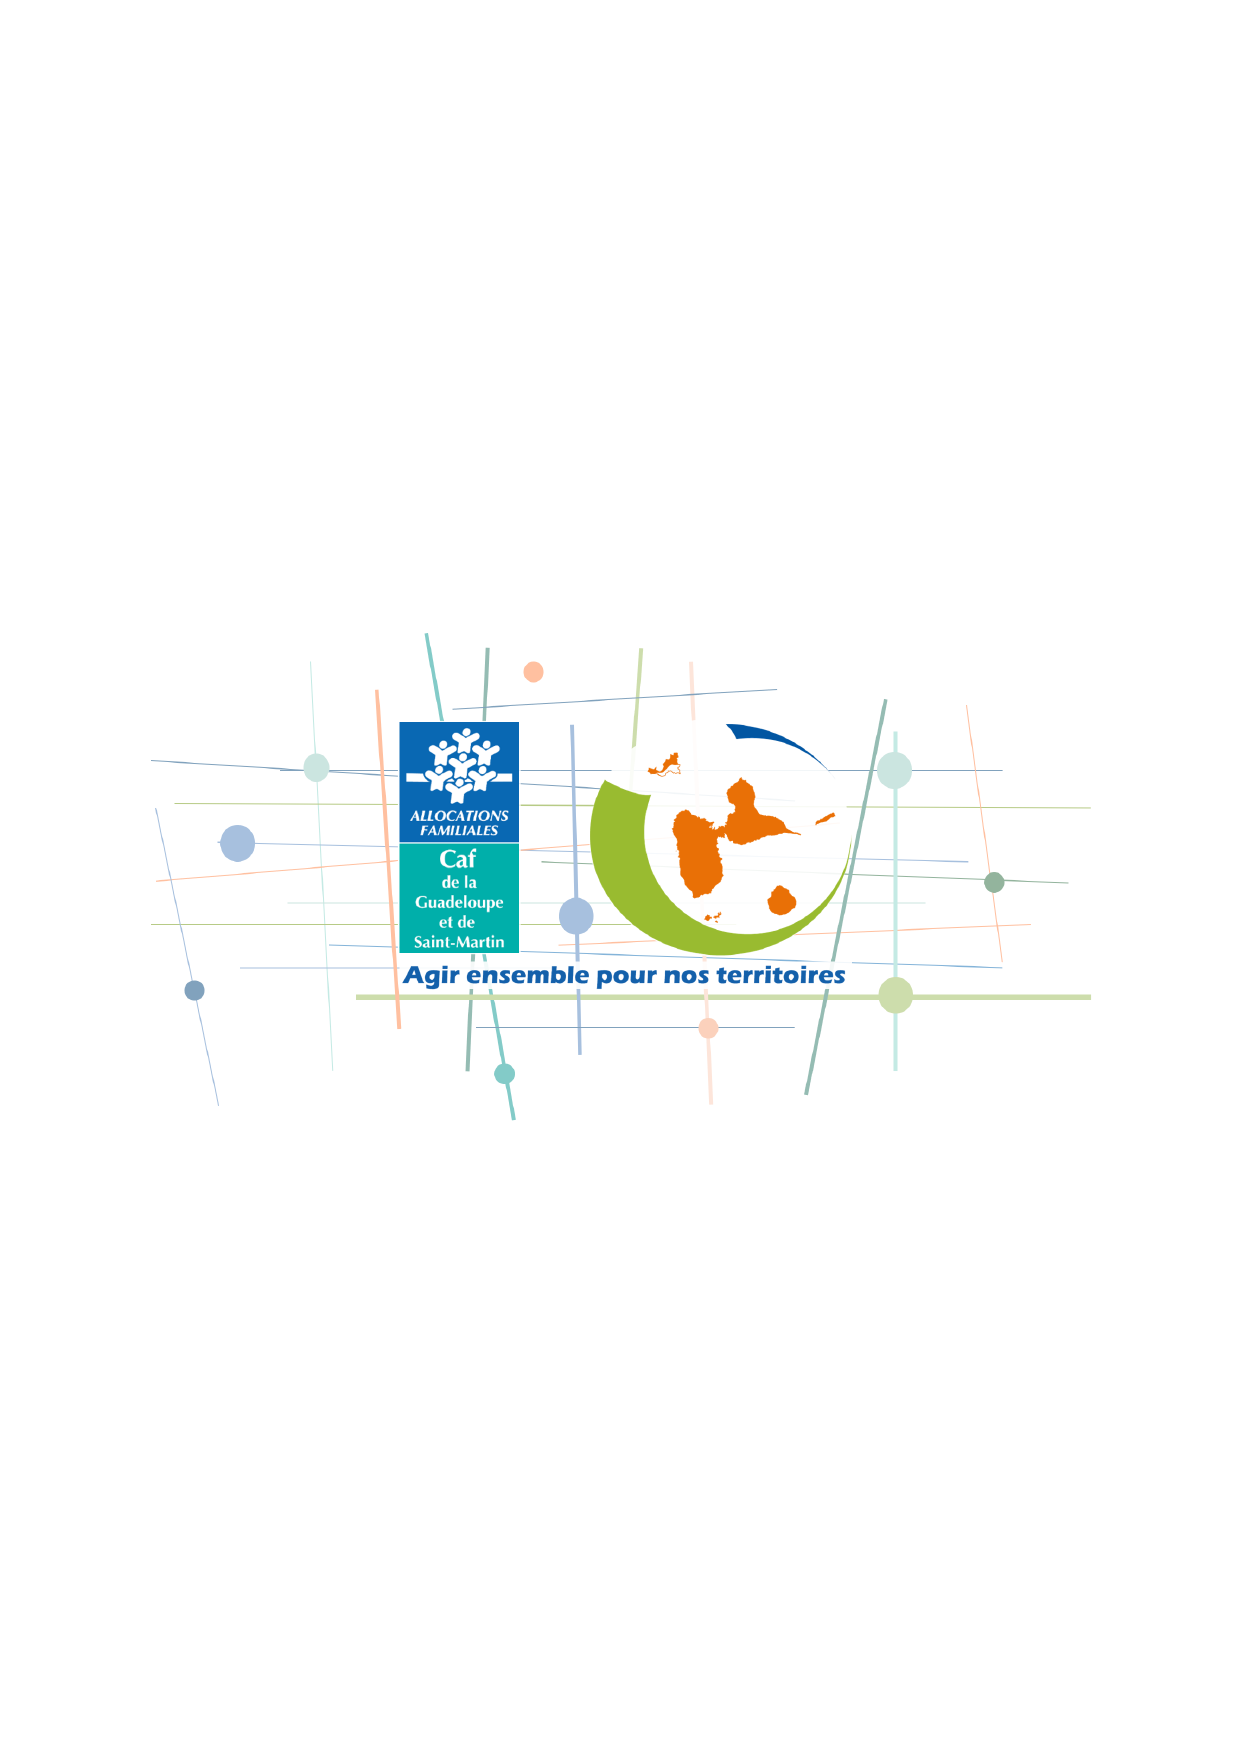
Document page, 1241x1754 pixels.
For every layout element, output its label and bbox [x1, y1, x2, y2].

picture [150, 632, 1093, 1122]
